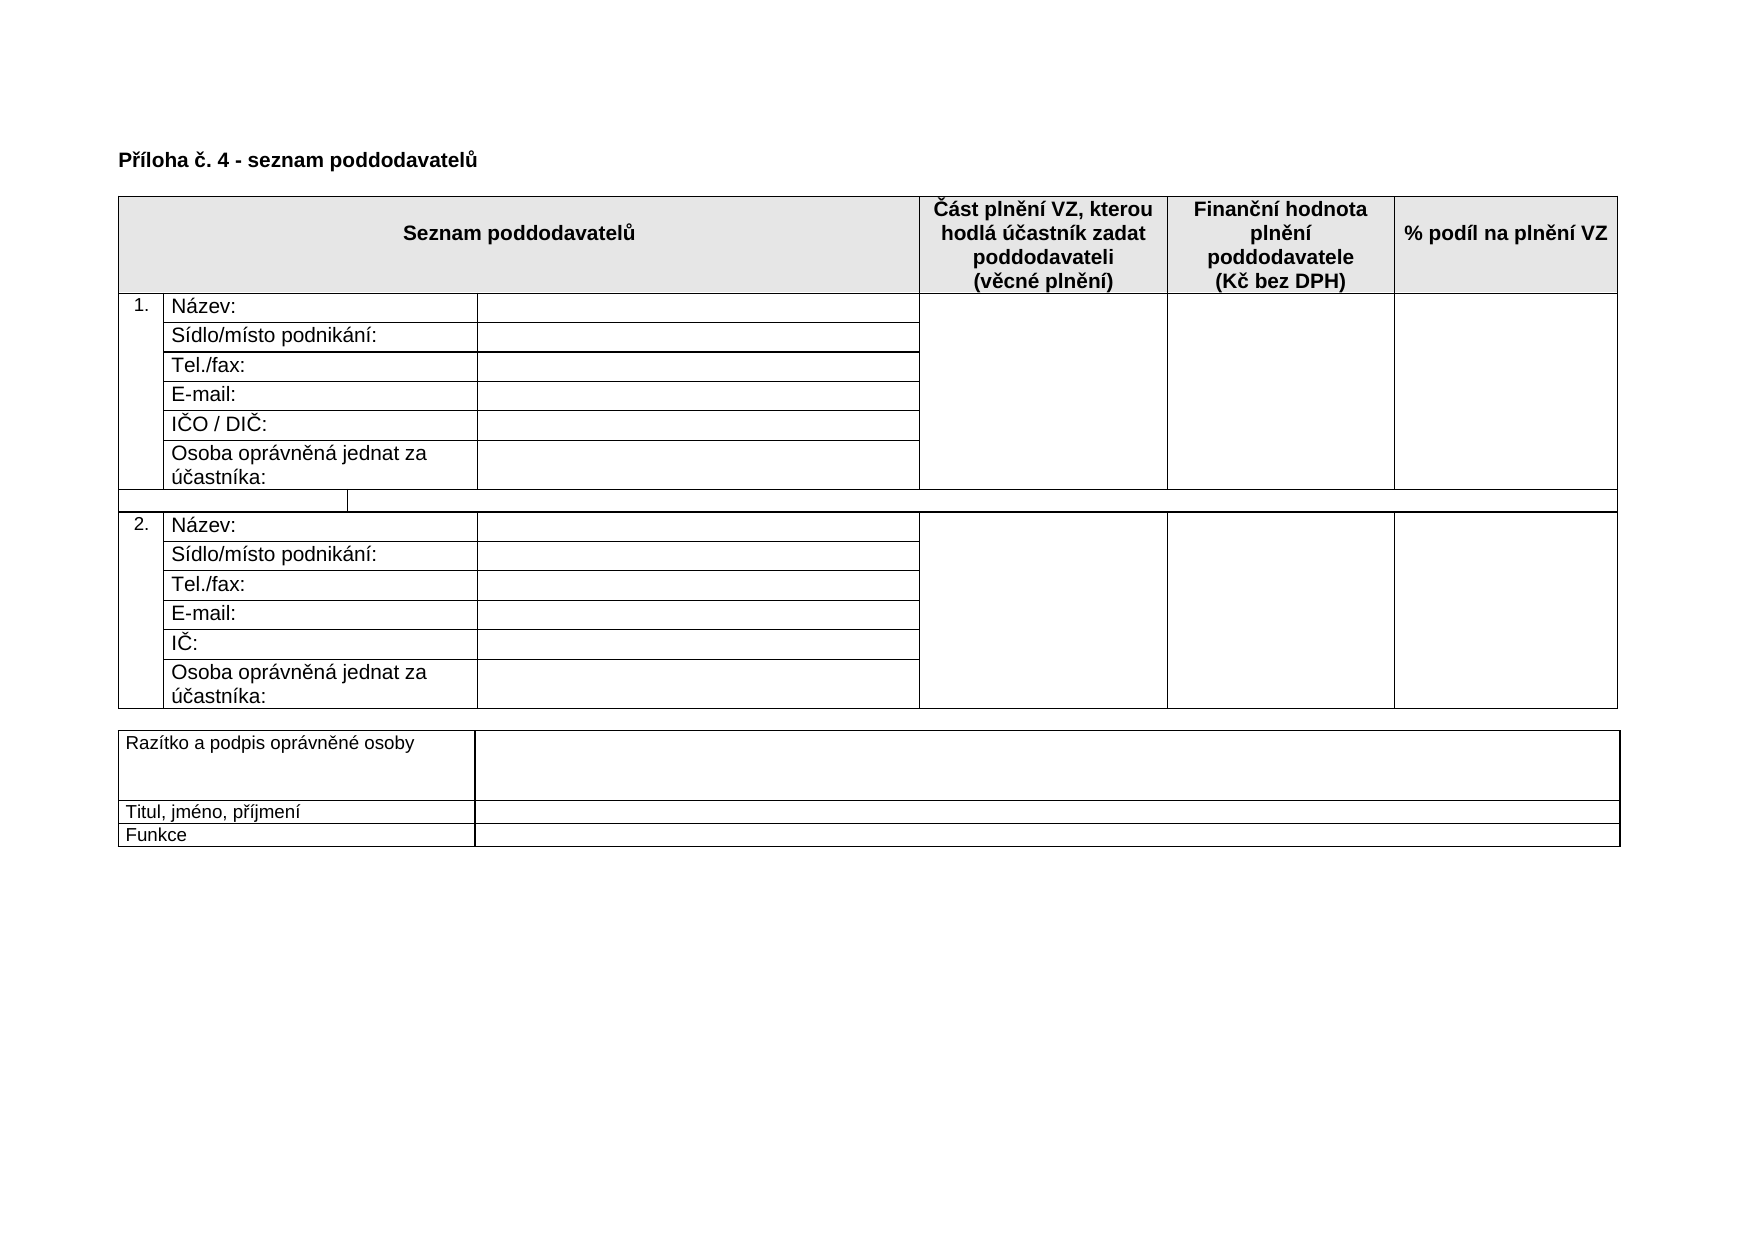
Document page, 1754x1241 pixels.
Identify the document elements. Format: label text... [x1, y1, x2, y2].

table_cell Tel./fax: [164, 353, 477, 381]
table_cell [476, 801, 1619, 823]
table_cell Název: [164, 513, 477, 541]
table_cell Titul, jméno, příjmení [119, 801, 474, 823]
table_cell [920, 294, 1167, 489]
table_cell [478, 411, 919, 440]
table_cell [478, 630, 919, 659]
table_cell [478, 323, 919, 351]
table_cell [478, 571, 919, 600]
table_cell [1395, 513, 1617, 708]
table_header [476, 731, 1619, 800]
table_cell Sídlo/místo podnikání: [164, 542, 477, 570]
table_cell Funkce [119, 824, 474, 846]
table_header Razítko a podpis oprávněné osoby [119, 731, 474, 800]
table_cell [478, 542, 919, 570]
text Příloha č. 4 - seznam poddodavatelů [118, 148, 1618, 172]
table_cell [478, 513, 919, 541]
table_cell [476, 824, 1619, 846]
table_header % podíl na plnění VZ [1395, 197, 1617, 292]
table_cell [478, 294, 919, 322]
table_cell Tel./fax: [164, 571, 477, 600]
table_cell [478, 660, 919, 708]
table_cell 1. [119, 294, 163, 489]
table_cell Osoba oprávněná jednat za účastníka: [164, 441, 477, 489]
table_cell E-mail: [164, 601, 477, 629]
table_cell [920, 513, 1167, 708]
table_cell [348, 490, 1617, 511]
table_cell [1168, 294, 1394, 489]
table_cell IČ: [164, 630, 477, 659]
table_cell IČO / DIČ: [164, 411, 477, 440]
table_cell [478, 353, 919, 381]
table_header Finanční hodnota plnění poddodavatele (Kč bez DPH) [1168, 197, 1394, 292]
table_cell [119, 490, 347, 511]
table_cell [1395, 294, 1617, 489]
table_header Seznam poddodavatelů [119, 197, 919, 292]
table_cell [478, 601, 919, 629]
table_cell E-mail: [164, 382, 477, 410]
table_cell 2. [119, 513, 163, 708]
table_cell Osoba oprávněná jednat za účastníka: [164, 660, 477, 708]
table_cell [478, 441, 919, 489]
table_cell [1168, 513, 1394, 708]
table_header Část plnění VZ, kterou hodlá účastník zadat poddodavateli (věcné plnění) [920, 197, 1167, 292]
table_cell Sídlo/místo podnikání: [164, 323, 477, 351]
table_cell [478, 382, 919, 410]
table_cell Název: [164, 294, 477, 322]
